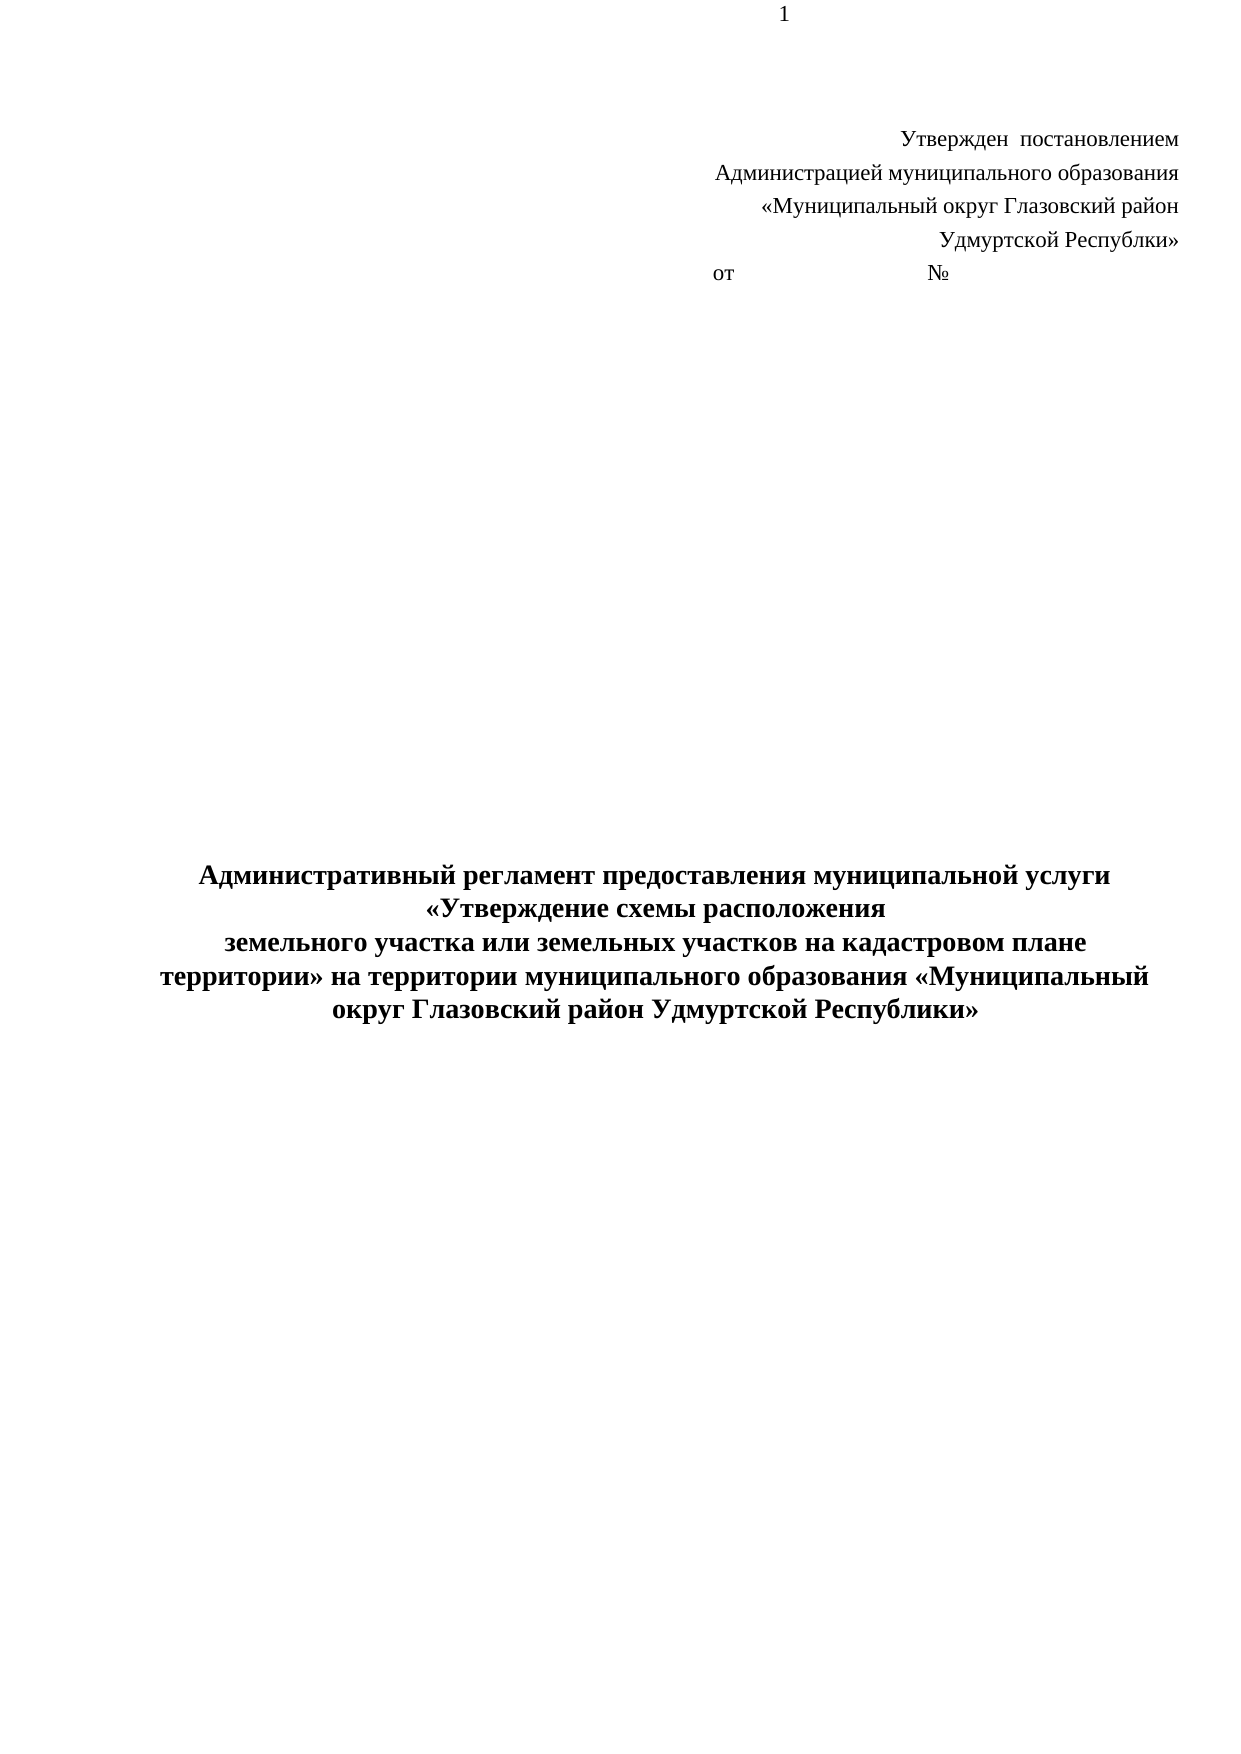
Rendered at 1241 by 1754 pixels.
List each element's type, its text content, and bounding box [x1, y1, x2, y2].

text территории» на территории муниципального образования «Муниципальный округ Глазовский район Удмуртской Республики» [128, 958, 1181, 1025]
text Административный регламент предоставления муниципальной услуги «Утверждение схемы расположения [130, 857, 1179, 924]
text земельного участка или земельных участков на кадастровом плане [130, 924, 1181, 958]
text «Муниципальный округ Глазовский район Удмуртской Республки» [132, 187, 1179, 254]
text Утвержден постановлением Администрацией муниципального образования [132, 119, 1179, 187]
text от № [132, 254, 1179, 287]
